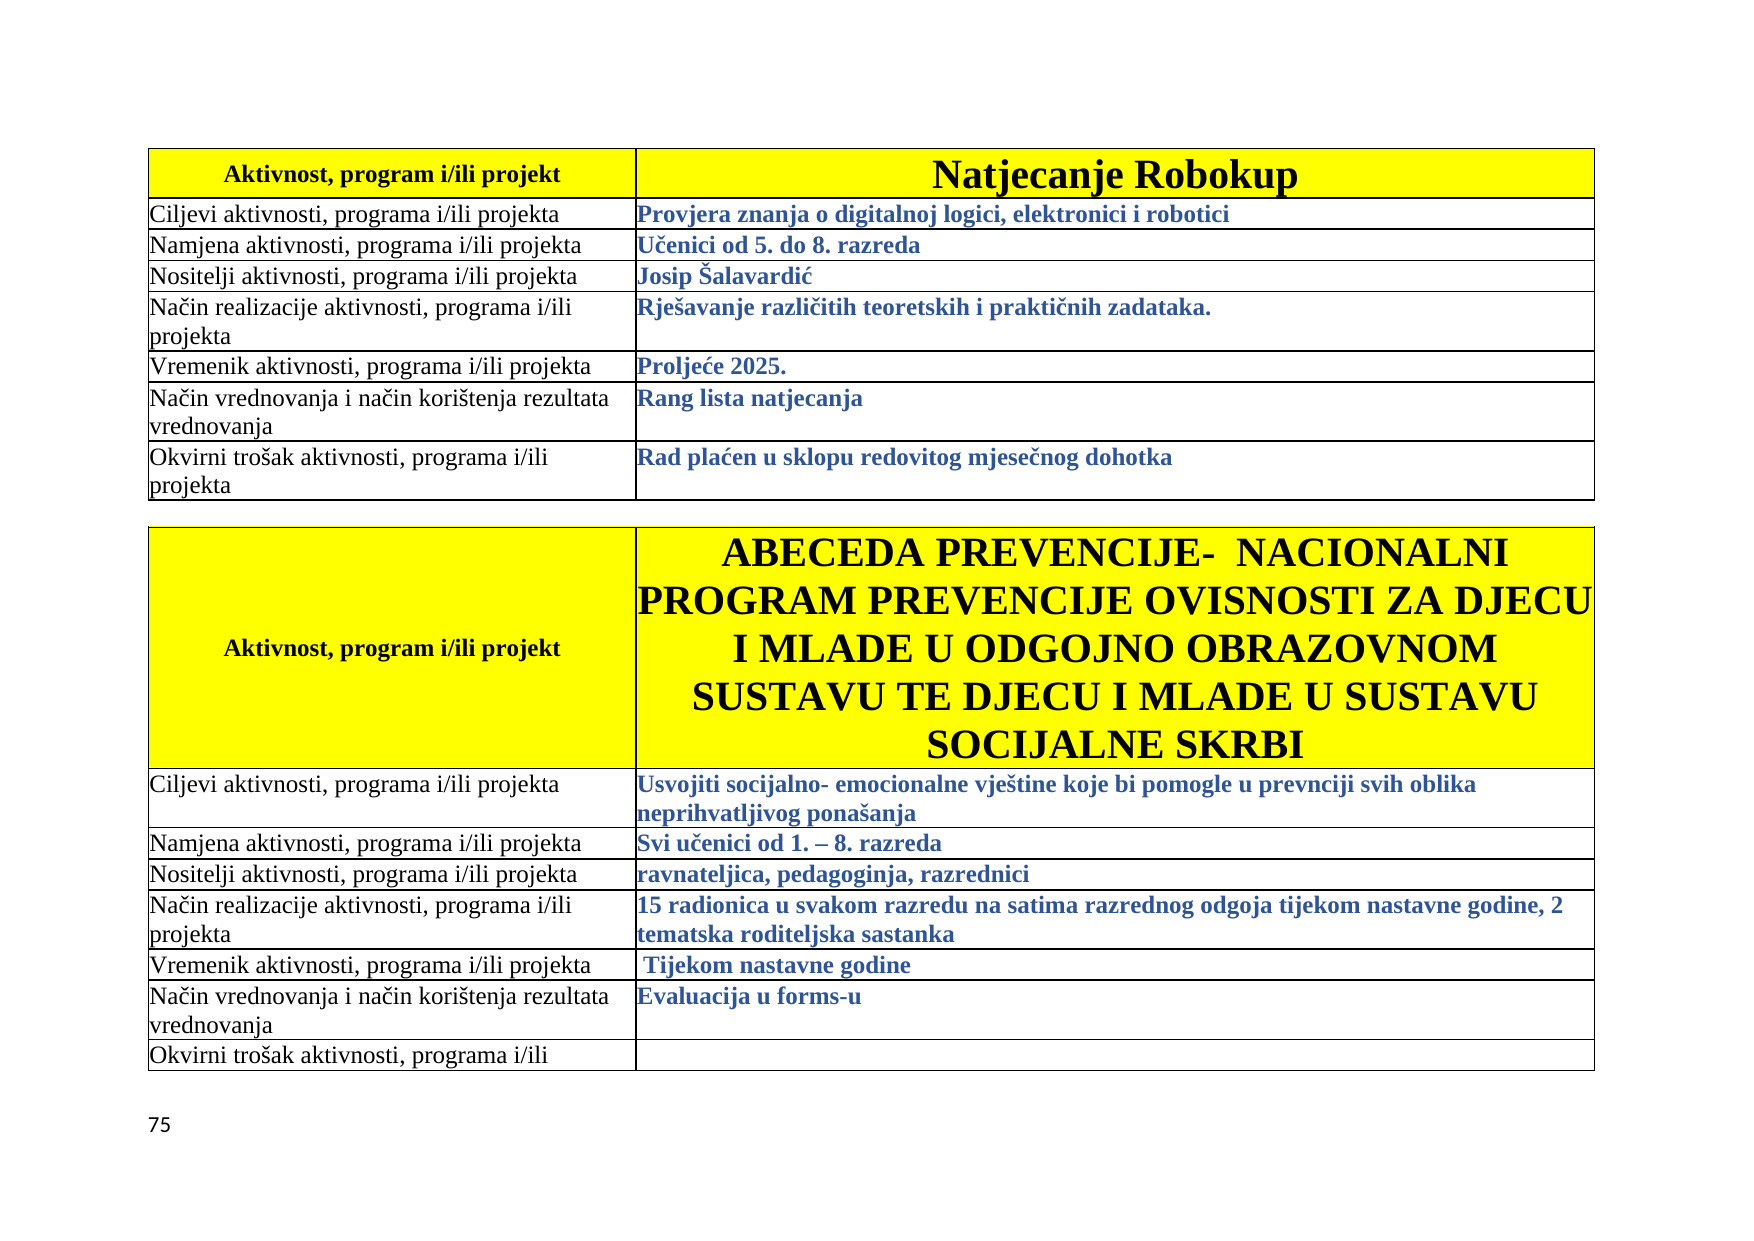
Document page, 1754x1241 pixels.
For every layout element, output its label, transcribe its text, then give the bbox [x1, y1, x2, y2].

table_cell 15 radionica u svakom razredu na satima razrednog odgoja tijekom nastavne godine, 2 tematska roditeljska sastanka [637, 891, 1594, 948]
table_cell Vremenik aktivnosti, programa i/ili projekta [149, 352, 635, 381]
table_cell Način realizacije aktivnosti, programa i/ili projekta [149, 891, 635, 948]
table_cell Ciljevi aktivnosti, programa i/ili projekta [149, 199, 635, 228]
table_cell Učenici od 5. do 8. razreda [637, 230, 1594, 259]
table_header Aktivnost, program i/ili projekt [149, 149, 635, 197]
table_cell Tijekom nastavne godine [637, 950, 1594, 979]
table_cell Vremenik aktivnosti, programa i/ili projekta [149, 950, 635, 979]
table_cell ravnateljica, pedagoginja, razrednici [637, 860, 1594, 889]
table_cell Nositelji aktivnosti, programa i/ili projekta [149, 261, 635, 291]
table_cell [637, 1040, 1594, 1070]
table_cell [149, 1040, 635, 1070]
table_cell Ciljevi aktivnosti, programa i/ili projekta [149, 769, 635, 827]
table_cell Okvirni trošak aktivnosti, programa i/ili projekta [149, 442, 635, 499]
table_cell Rang lista natjecanja [637, 383, 1594, 440]
table_cell Rad plaćen u sklopu redovitog mjesečnog dohotka [637, 442, 1594, 499]
table_cell Svi učenici od 1. – 8. razreda [637, 828, 1594, 858]
table_cell Način vrednovanja i način korištenja rezultata vrednovanja [149, 383, 635, 440]
table_cell Namjena aktivnosti, programa i/ili projekta [149, 828, 635, 858]
table_cell Proljeće 2025. [637, 352, 1594, 381]
table_header Aktivnost, program i/ili projekt [149, 528, 635, 767]
table_cell Josip Šalavardić [637, 261, 1594, 291]
table_header Natjecanje Robokup [637, 149, 1594, 197]
table_cell Usvojiti socijalno- emocionalne vještine koje bi pomogle u prevnciji svih oblika neprihvatljivog ponašanja [637, 769, 1594, 827]
table_cell Provjera znanja o digitalnoj logici, elektronici i robotici [637, 199, 1594, 228]
table_cell Rješavanje različitih teoretskih i praktičnih zadataka. [637, 292, 1594, 350]
table_cell Evaluacija u forms-u [637, 981, 1594, 1038]
table_cell Nositelji aktivnosti, programa i/ili projekta [149, 860, 635, 889]
table_header ABECEDA PREVENCIJE- NACIONALNI PROGRAM PREVENCIJE OVISNOSTI ZA DJECU I MLADE U ODGOJNO OBRAZOVNOM SUSTAVU TE DJECU I MLADE U SUSTAVU SOCIJALNE SKRBI [637, 528, 1594, 767]
table_cell Način vrednovanja i način korištenja rezultata vrednovanja [149, 981, 635, 1038]
table_cell Način realizacije aktivnosti, programa i/ili projekta [149, 292, 635, 350]
table_cell Namjena aktivnosti, programa i/ili projekta [149, 230, 635, 259]
